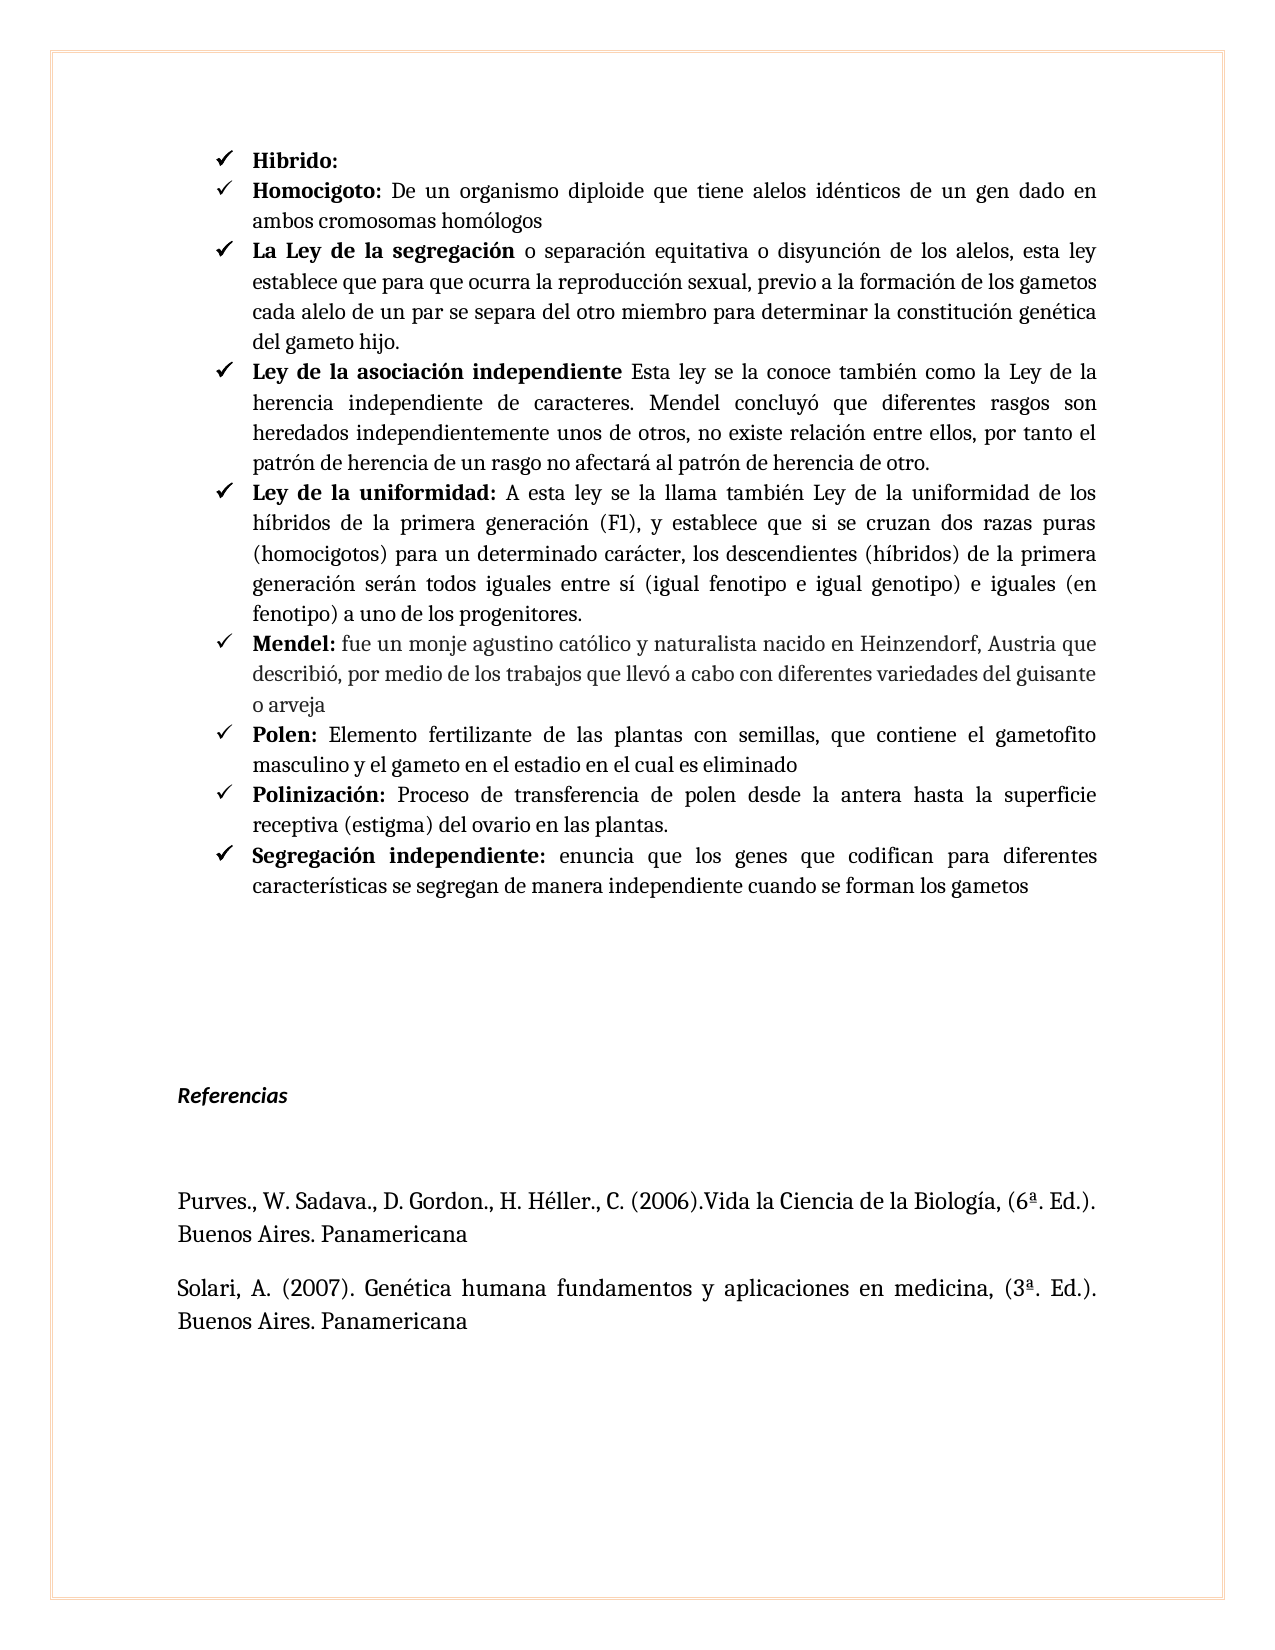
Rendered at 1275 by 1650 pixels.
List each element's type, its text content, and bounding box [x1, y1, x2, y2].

list La Ley de la segregación o separación equitativa o disyunción de los alelos, esta ley establece que para que ocurra la reproducción sexual, previo a la formación de los gametos cada alelo de un par se separa del otro miembro para determinar la constitución genética del gameto hijo. [215, 238, 1098, 355]
list Hibrido: [215, 148, 1098, 174]
text Purves., W. Sadava., D. Gordon., H. Héller., C. (2006).Vida la Ciencia de la Biología, (6ª. Ed.). Buenos Aires. Panamericana [177, 1187, 1098, 1248]
list Polen: Elemento fertilizante de las plantas con semillas, que contiene el gametofito masculino y el gameto en el estadio en el cual es eliminado [215, 722, 1098, 778]
text Referencias [177, 1081, 1098, 1109]
list Mendel: fue un monje agustino católico y naturalista nacido en Heinzendorf, Austria que describió, por medio de los trabajos que llevó a cabo con diferentes variedades del guisante o arveja [215, 631, 1098, 718]
list Ley de la uniformidad: A esta ley se la llama también Ley de la uniformidad de los híbridos de la primera generación (F1), y establece que si se cruzan dos razas puras (homocigotos) para un determinado carácter, los descendientes (híbridos) de la primera generación serán todos iguales entre sí (igual fenotipo e igual genotipo) e iguales (en fenotipo) a uno de los progenitores. [215, 480, 1098, 627]
list Segregación independiente: enuncia que los genes que codifican para diferentes características se segregan de manera independiente cuando se forman los gametos [215, 842, 1098, 899]
text Solari, A. (2007). Genética humana fundamentos y aplicaciones en medicina, (3ª. Ed.). Buenos Aires. Panamericana [177, 1274, 1098, 1335]
list Ley de la asociación independiente Esta ley se la conoce también como la Ley de la herencia independiente de caracteres. Mendel concluyó que diferentes rasgos son heredados independientemente unos de otros, no existe relación entre ellos, por tanto el patrón de herencia de un rasgo no afectará al patrón de herencia de otro. [215, 359, 1098, 476]
list Homocigoto: De un organismo diploide que tiene alelos idénticos de un gen dado en ambos cromosomas homólogos [215, 178, 1098, 234]
list Polinización: Proceso de transferencia de polen desde la antera hasta la superficie receptiva (estigma) del ovario en las plantas. [215, 782, 1098, 838]
